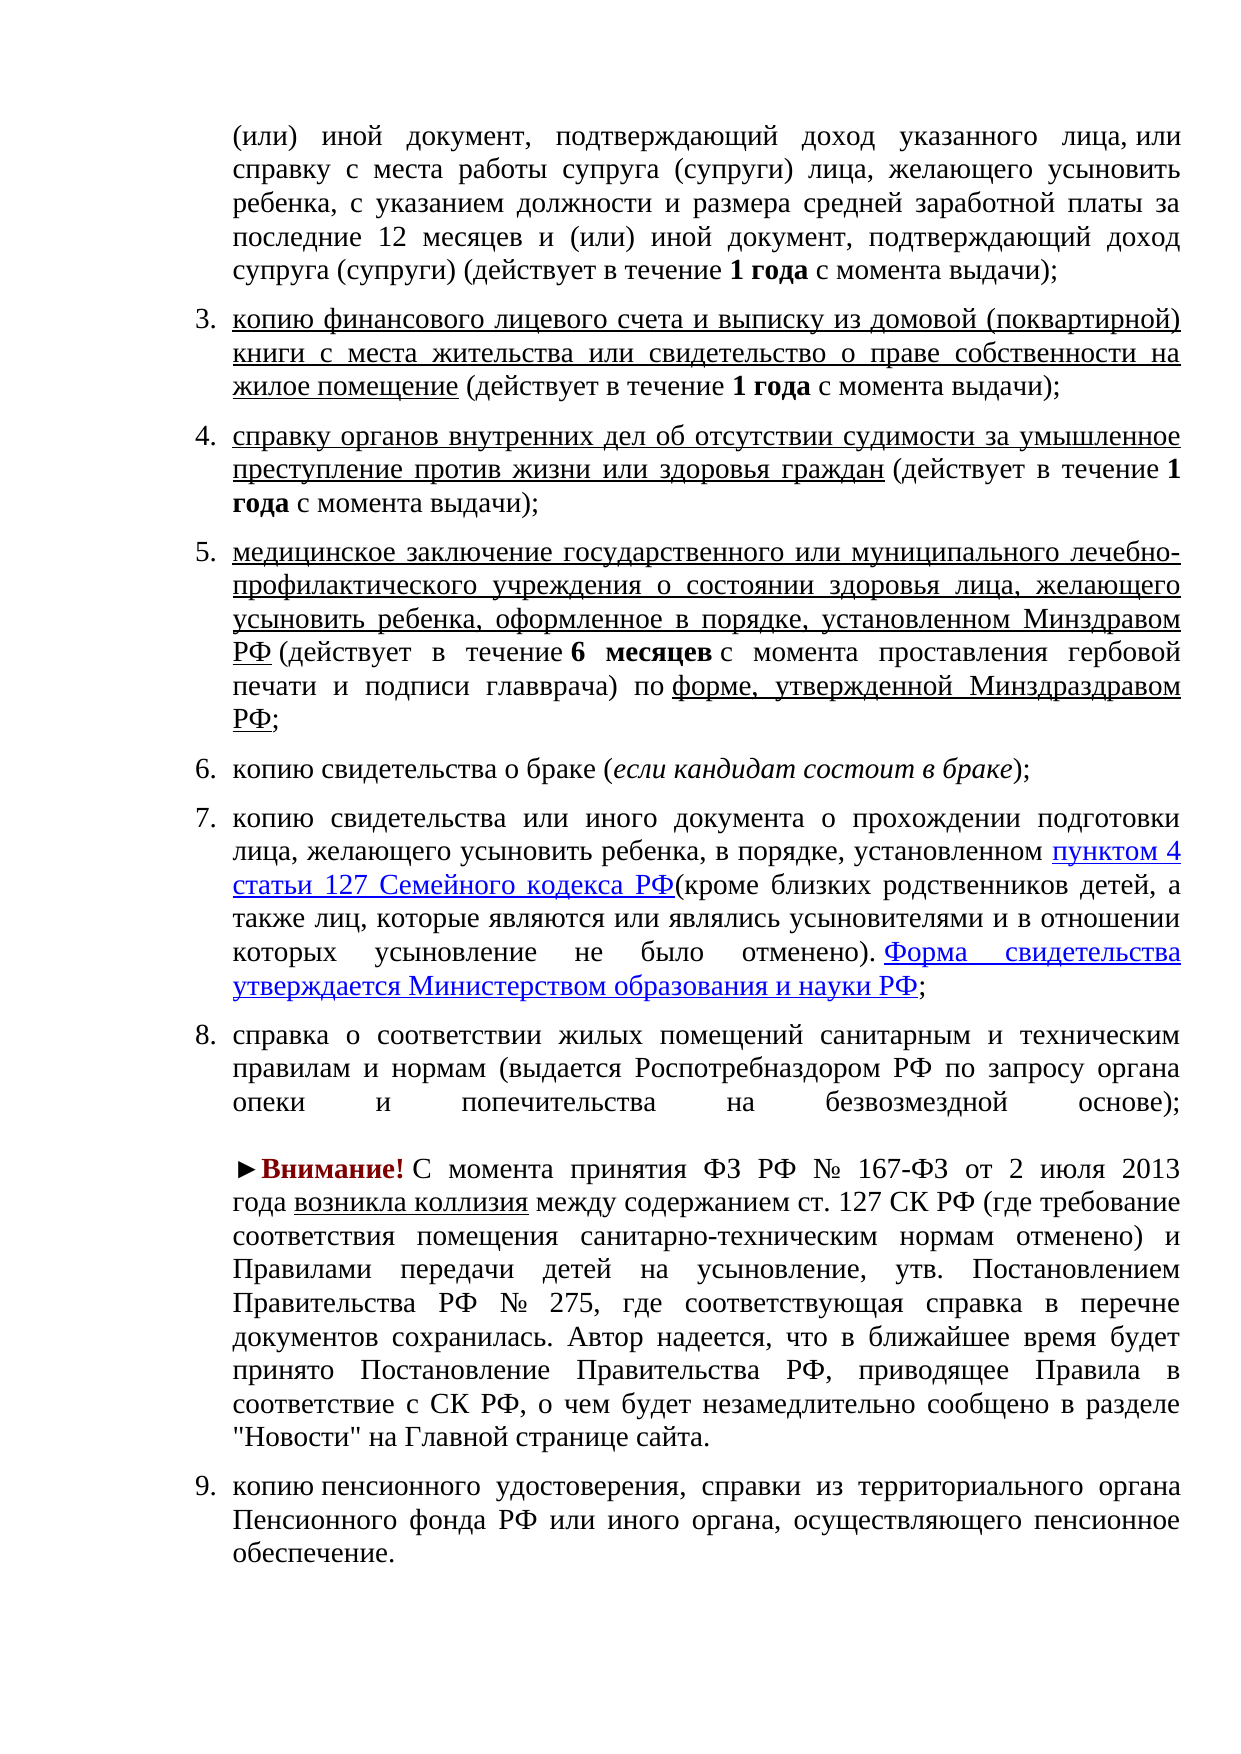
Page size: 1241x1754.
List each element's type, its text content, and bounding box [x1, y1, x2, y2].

list медицинское заключение государственного или муниципального лечебно-профилактического учреждения о состоянии здоровья лица, желающего усыновить ребенка, оформленное в порядке, установленном Минздравом РФ (действует в течение 6 месяцев с момента проставления гербовой печати и подписи главврача) по форме, утвержденной Минздраздравом РФ; [195, 534, 1181, 735]
list копию финансового лицевого счета и выписку из домовой (поквартирной) книги с места жительства или свидетельство о праве собственности на жилое помещение (действует в течение 1 года с момента выдачи); [195, 301, 1181, 402]
list справку органов внутренних дел об отсутствии судимости за умышленное преступление против жизни или здоровья граждан (действует в течение 1 года с момента выдачи); [195, 418, 1181, 518]
list копию пенсионного удостоверения, справки из территориального органа Пенсионного фонда РФ или иного органа, осуществляющего пенсионное обеспечение. [195, 1468, 1181, 1569]
list копию свидетельства или иного документа о прохождении подготовки лица, желающего усыновить ребенка, в порядке, установленном пунктом 4 статьи 127 Семейного кодекса РФ(кроме близких родственников детей, а также лиц, которые являются или являлись усыновителями и в отношении которых усыновление не было отменено). Форма свидетельства утверждается Министерством образования и науки РФ; [195, 800, 1181, 1001]
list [195, 118, 1181, 286]
list справка о соответствии жилых помещений санитарным и техническим правилам и нормам (выдается Роспотребназдором РФ по запросу органа опеки и попечительства на безвозмездной основе); ►Внимание! С момента принятия ФЗ РФ № 167-ФЗ от 2 июля 2013 года возникла коллизия между содержанием ст. 127 СК РФ (где требование соответствия помещения санитарно-техническим нормам отменено) и Правилами передачи детей на усыновление, утв. Постановлением Правительства РФ № 275, где соответствующая справка в перечне документов сохранилась. Автор надеется, что в ближайшее время будет принято Постановление Правительства РФ, приводящее Правила в соответствие с СК РФ, о чем будет незамедлительно сообщено в разделе "Новости" на Главной странице сайта. [195, 1017, 1181, 1453]
list копию свидетельства о браке (если кандидат состоит в браке); [195, 751, 1181, 784]
